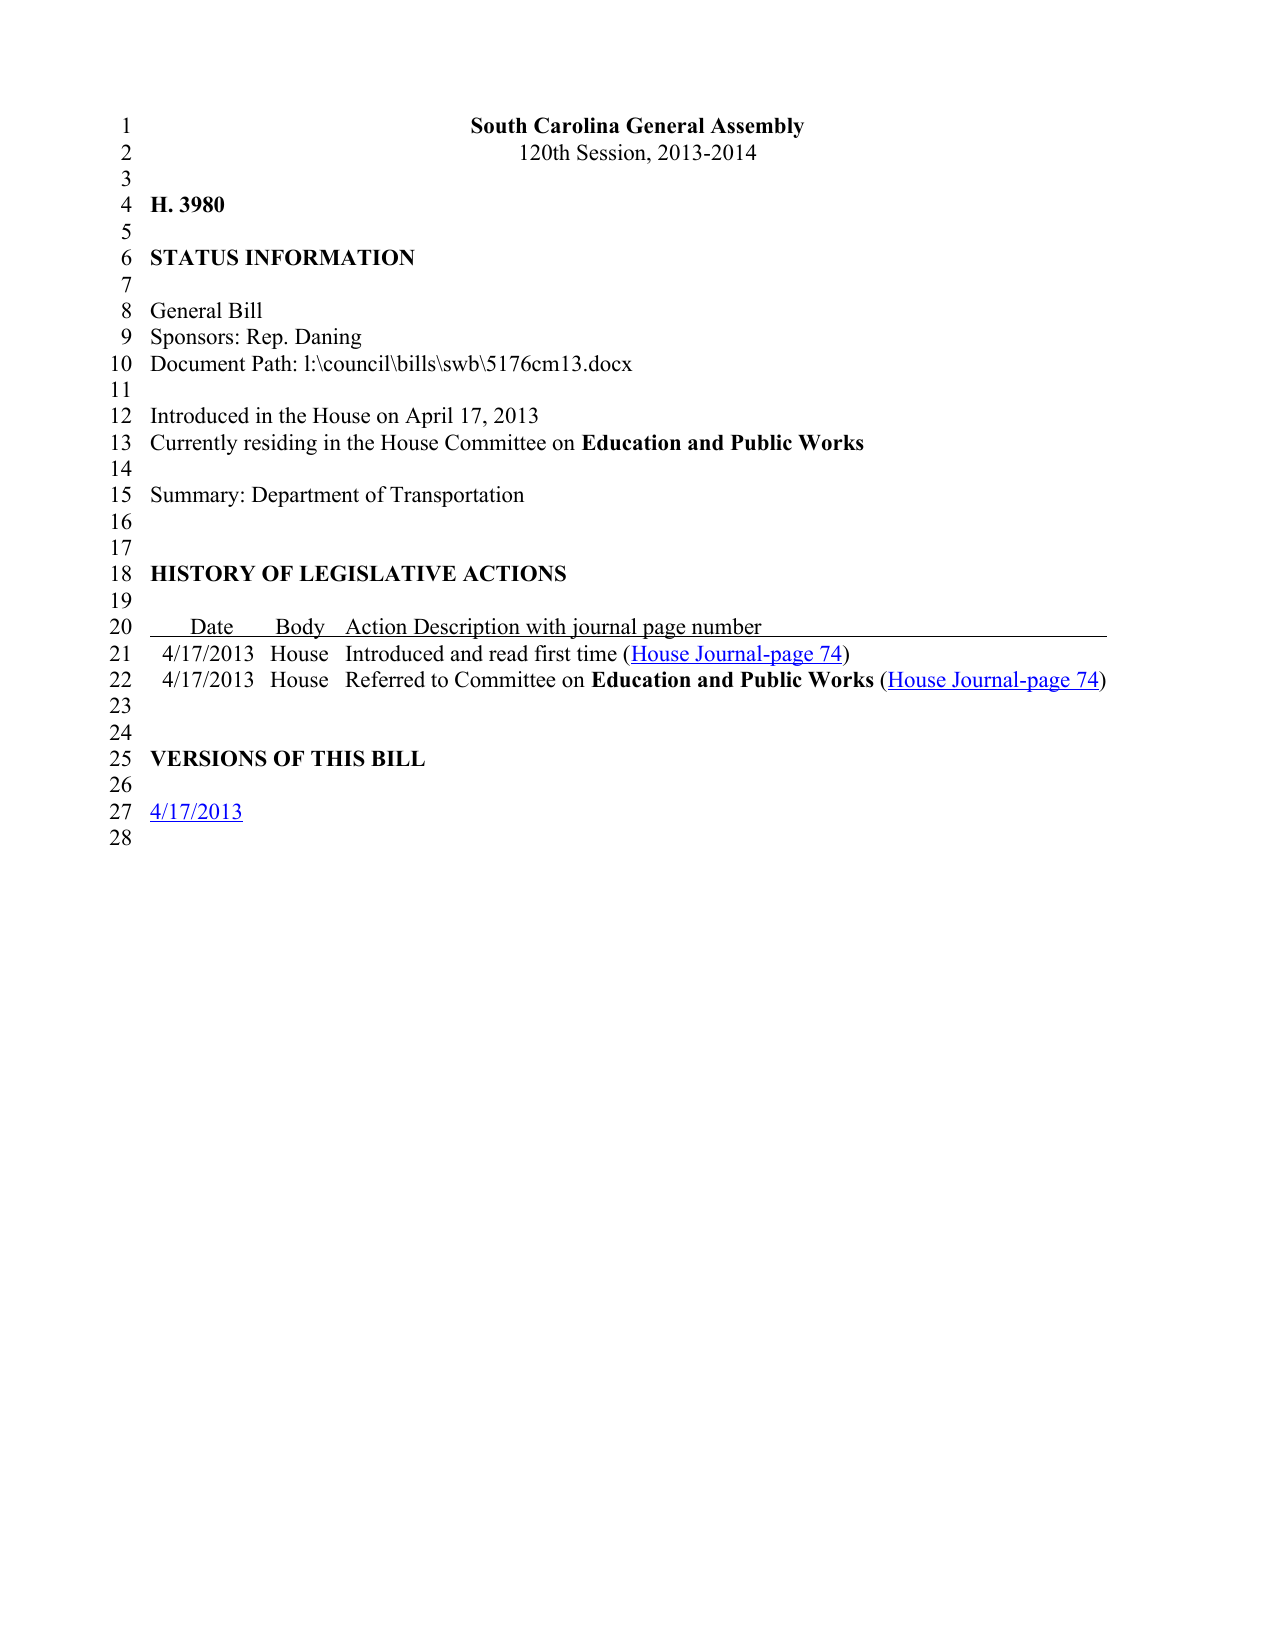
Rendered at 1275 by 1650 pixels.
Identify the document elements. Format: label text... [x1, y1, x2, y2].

text Introduced in the House on April 17, 2013 [150, 402, 1125, 429]
text General Bill [150, 297, 1125, 323]
text Summary: Department of Transportation [150, 481, 1125, 508]
text Document Path: l:\council\bills\swb\5176cm13.docx [150, 350, 1125, 376]
text 4/17/2013 [150, 798, 1125, 824]
text South Carolina General Assembly [150, 112, 1125, 139]
text 120th Session, 2013-2014 [150, 139, 1125, 165]
text Currently residing in the House Committee on Education and Public Works [150, 429, 1125, 455]
text STATUS INFORMATION [150, 244, 1125, 271]
text H. 3980 [150, 192, 1125, 218]
text VERSIONS OF THIS BILL [150, 745, 1125, 771]
text 4/17/2013 House Introduced and read first time (House Journal-page 74) [150, 639, 1125, 666]
text Sponsors: Rep. Daning [150, 323, 1125, 350]
text Date Body Action Description with journal page number [150, 613, 1125, 639]
text HISTORY OF LEGISLATIVE ACTIONS [150, 561, 1125, 587]
text 4/17/2013 House Referred to Committee on Education and Public Works (House Journal-page 74) [150, 666, 1125, 692]
